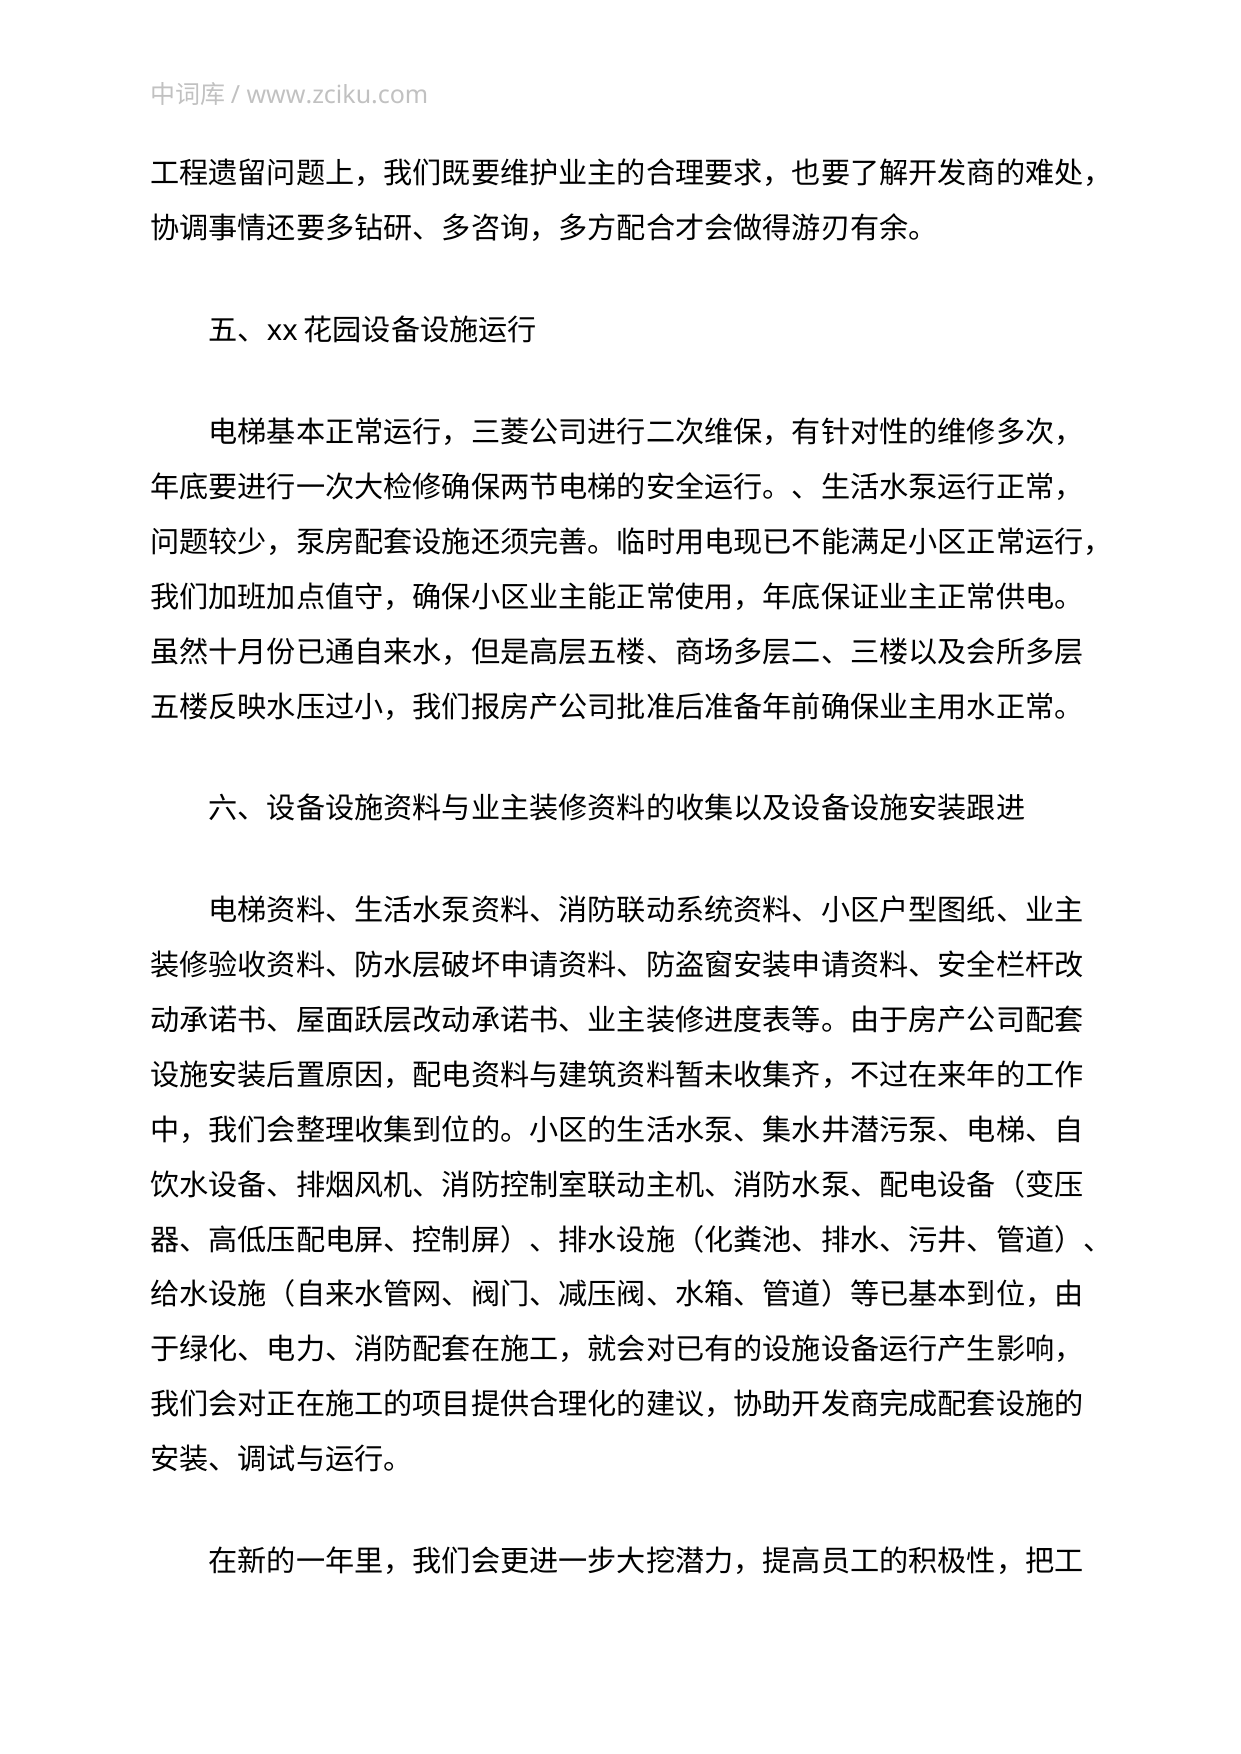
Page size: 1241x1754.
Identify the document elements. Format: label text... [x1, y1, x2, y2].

text 五、xx花园设备设施运行 [150, 307, 1090, 349]
text 电梯资料、生活水泵资料、消防联动系统资料、小区户型图纸、业主装修验收资料、防水层破坏申请资料、防盗窗安装申请资料、安全栏杆改动承诺书、屋面跃层改动承诺书、业主装修进度表等。由于房产公司配套设施安装后置原因，配电资料与建筑资料暂未收集齐，不过在来年的工作中，我们会整理收集到位的。小区的生活水泵、集水井潜污泵、电梯、自饮水设备、排烟风机、消防控制室联动主机、消防水泵、配电设备（变压器、高低压配电屏、控制屏）、排水设施（化粪池、排水、污井、管道）、给水设施（自来水管网、阀门、减压阀、水箱、管道）等已基本到位，由于绿化、电力、消防配套在施工，就会对已有的设施设备运行产生影响，我们会对正在施工的项目提供合理化的建议，协助开发商完成配套设施的安装、调试与运行。 [150, 887, 1090, 1478]
text 电梯基本正常运行，三菱公司进行二次维保，有针对性的维修多次，年底要进行一次大检修确保两节电梯的安全运行。、生活水泵运行正常，问题较少，泵房配套设施还须完善。临时用电现已不能满足小区正常运行，我们加班加点值守，确保小区业主能正常使用，年底保证业主正常供电。虽然十月份已通自来水，但是高层五楼、商场多层二、三楼以及会所多层五楼反映水压过小，我们报房产公司批准后准备年前确保业主用水正常。 [150, 409, 1090, 725]
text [150, 1537, 1090, 1580]
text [150, 150, 1090, 247]
text 六、设备设施资料与业主装修资料的收集以及设备设施安装跟进 [150, 785, 1090, 827]
